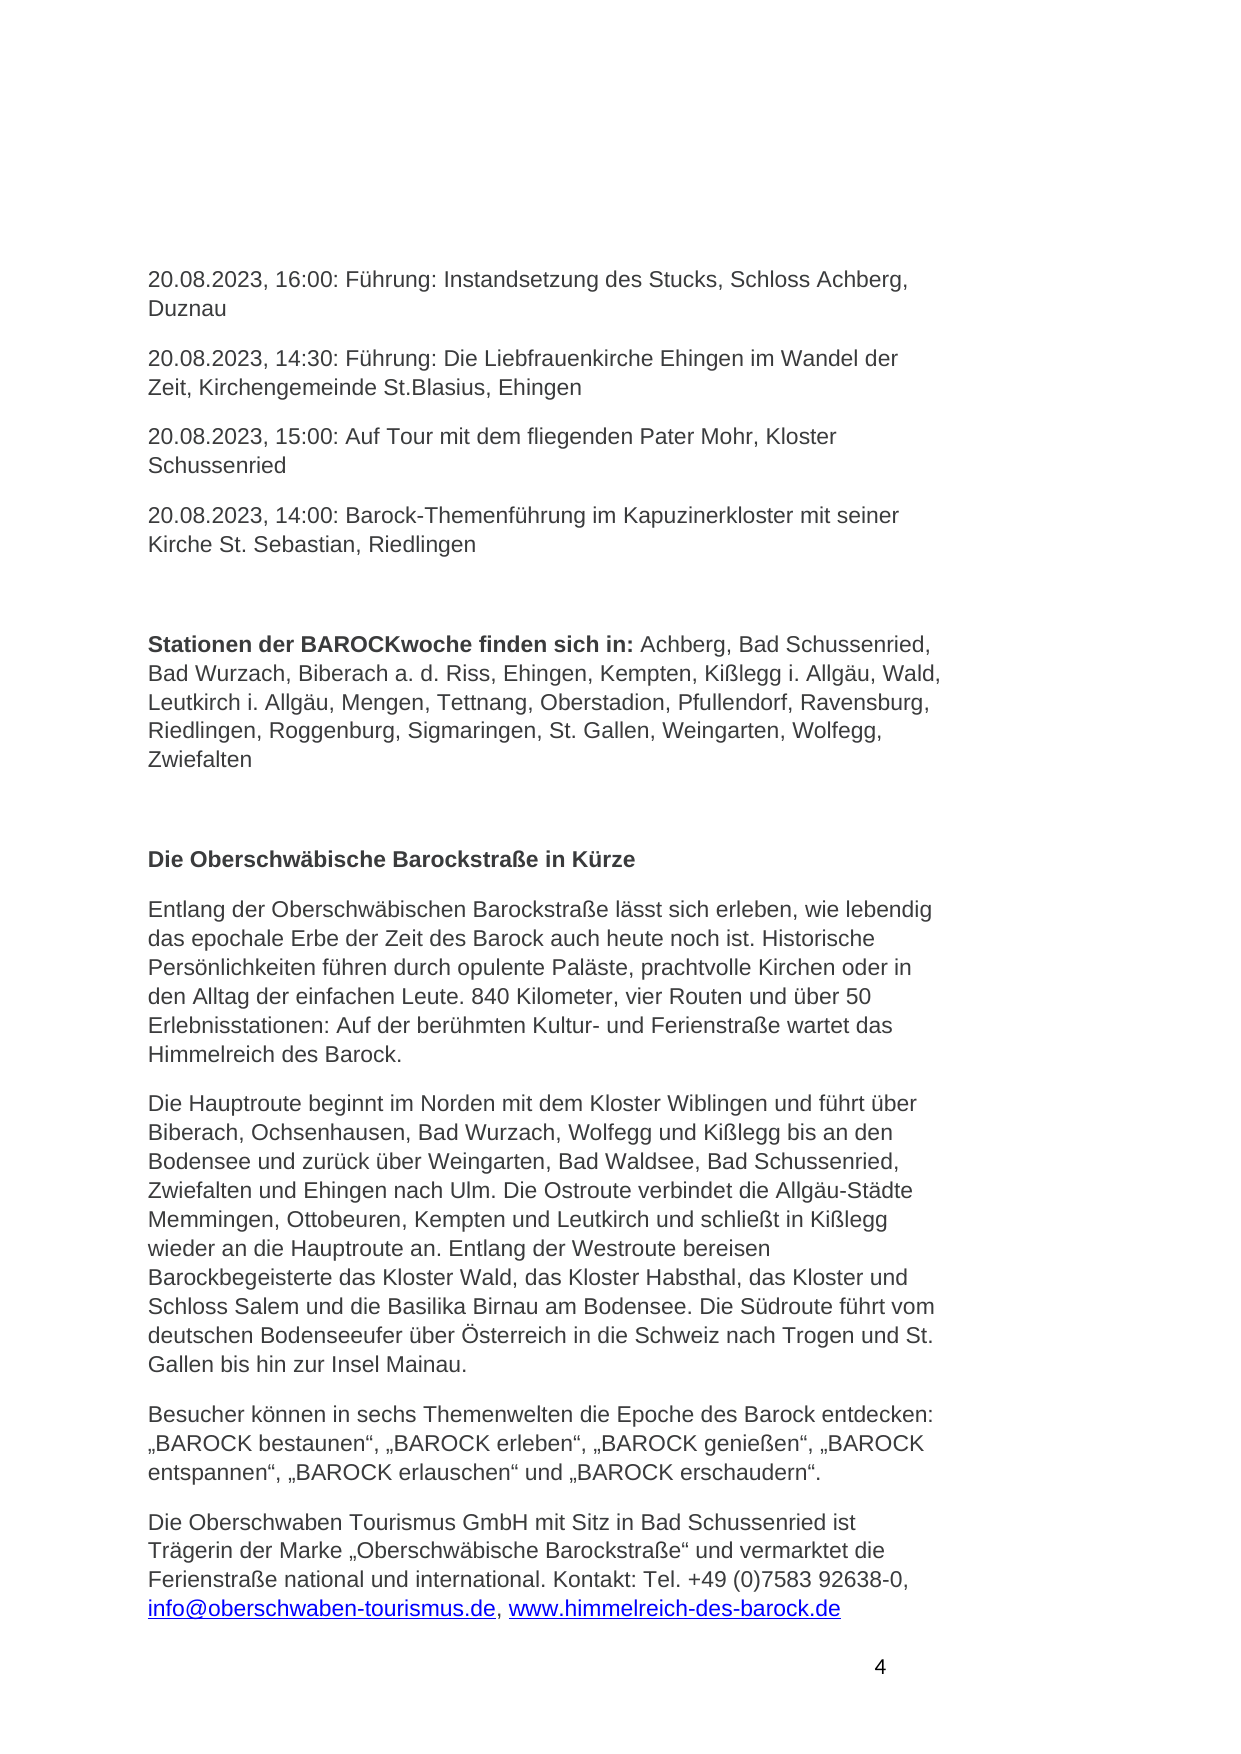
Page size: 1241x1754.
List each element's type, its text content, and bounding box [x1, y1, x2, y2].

text Stationen der BAROCKwoche finden sich in: Achberg, Bad Schussenried, Bad Wurzach, Biberach a. d. Riss, Ehingen, Kempten, Kißlegg i. Allgäu, Wald, Leutkirch i. Allgäu, Mengen, Tettnang, Oberstadion, Pfullendorf, Ravensburg, Riedlingen, Roggenburg, Sigmaringen, St. Gallen, Weingarten, Wolfegg, Zwiefalten [148, 631, 945, 773]
text Die Oberschwaben Tourismus GmbH mit Sitz in Bad Schussenried ist Trägerin der Marke „Oberschwäbische Barockstraße“ und vermarktet die Ferienstraße national und international. Kontakt: Tel. +49 (0)7583 92638-0, info@oberschwaben-tourismus.de, www.himmelreich-des-barock.de [148, 1508, 945, 1622]
text 20.08.2023, 14:30: Führung: Die Liebfrauenkirche Ehingen im Wandel der Zeit, Kirchengemeinde St.Blasius, Ehingen [148, 344, 945, 400]
text Die Hauptroute beginnt im Norden mit dem Kloster Wiblingen und führt über Biberach, Ochsenhausen, Bad Wurzach, Wolfegg und Kißlegg bis an den Bodensee und zurück über Weingarten, Bad Waldsee, Bad Schussenried, Zwiefalten und Ehingen nach Ulm. Die Ostroute verbindet die Allgäu-Städte Memmingen, Ottobeuren, Kempten und Leutkirch und schließt in Kißlegg wieder an die Hauptroute an. Entlang der Westroute bereisen Barockbegeisterte das Kloster Wald, das Kloster Habsthal, das Kloster und Schloss Salem und die Basilika Birnau am Bodensee. Die Südroute führt vom deutschen Bodenseeufer über Österreich in die Schweiz nach Trogen und St. Gallen bis hin zur Insel Mainau. [148, 1090, 945, 1377]
text Besucher können in sechs Themenwelten die Epoche des Barock entdecken: „BAROCK bestaunen“, „BAROCK erleben“, „BAROCK genießen“, „BAROCK entspannen“, „BAROCK erlauschen“ und „BAROCK erschaudern“. [148, 1401, 945, 1485]
text Die Oberschwäbische Barockstraße in Kürze [148, 846, 945, 872]
text 20.08.2023, 16:00: Führung: Instandsetzung des Stucks, Schloss Achberg, Duznau [148, 266, 945, 321]
text 20.08.2023, 14:00: Barock-Themenführung im Kapuzinerkloster mit seiner Kirche St. Sebastian, Riedlingen [148, 502, 945, 557]
text Entlang der Oberschwäbischen Barockstraße lässt sich erleben, wie lebendig das epochale Erbe der Zeit des Barock auch heute noch ist. Historische Persönlichkeiten führen durch opulente Paläste, prachtvolle Kirchen oder in den Alltag der einfachen Leute. 840 Kilometer, vier Routen und über 50 Erlebnisstationen: Auf der berühmten Kultur- und Ferienstraße wartet das Himmelreich des Barock. [148, 896, 945, 1067]
text 20.08.2023, 15:00: Auf Tour mit dem fliegenden Pater Mohr, Kloster Schussenried [148, 423, 945, 479]
